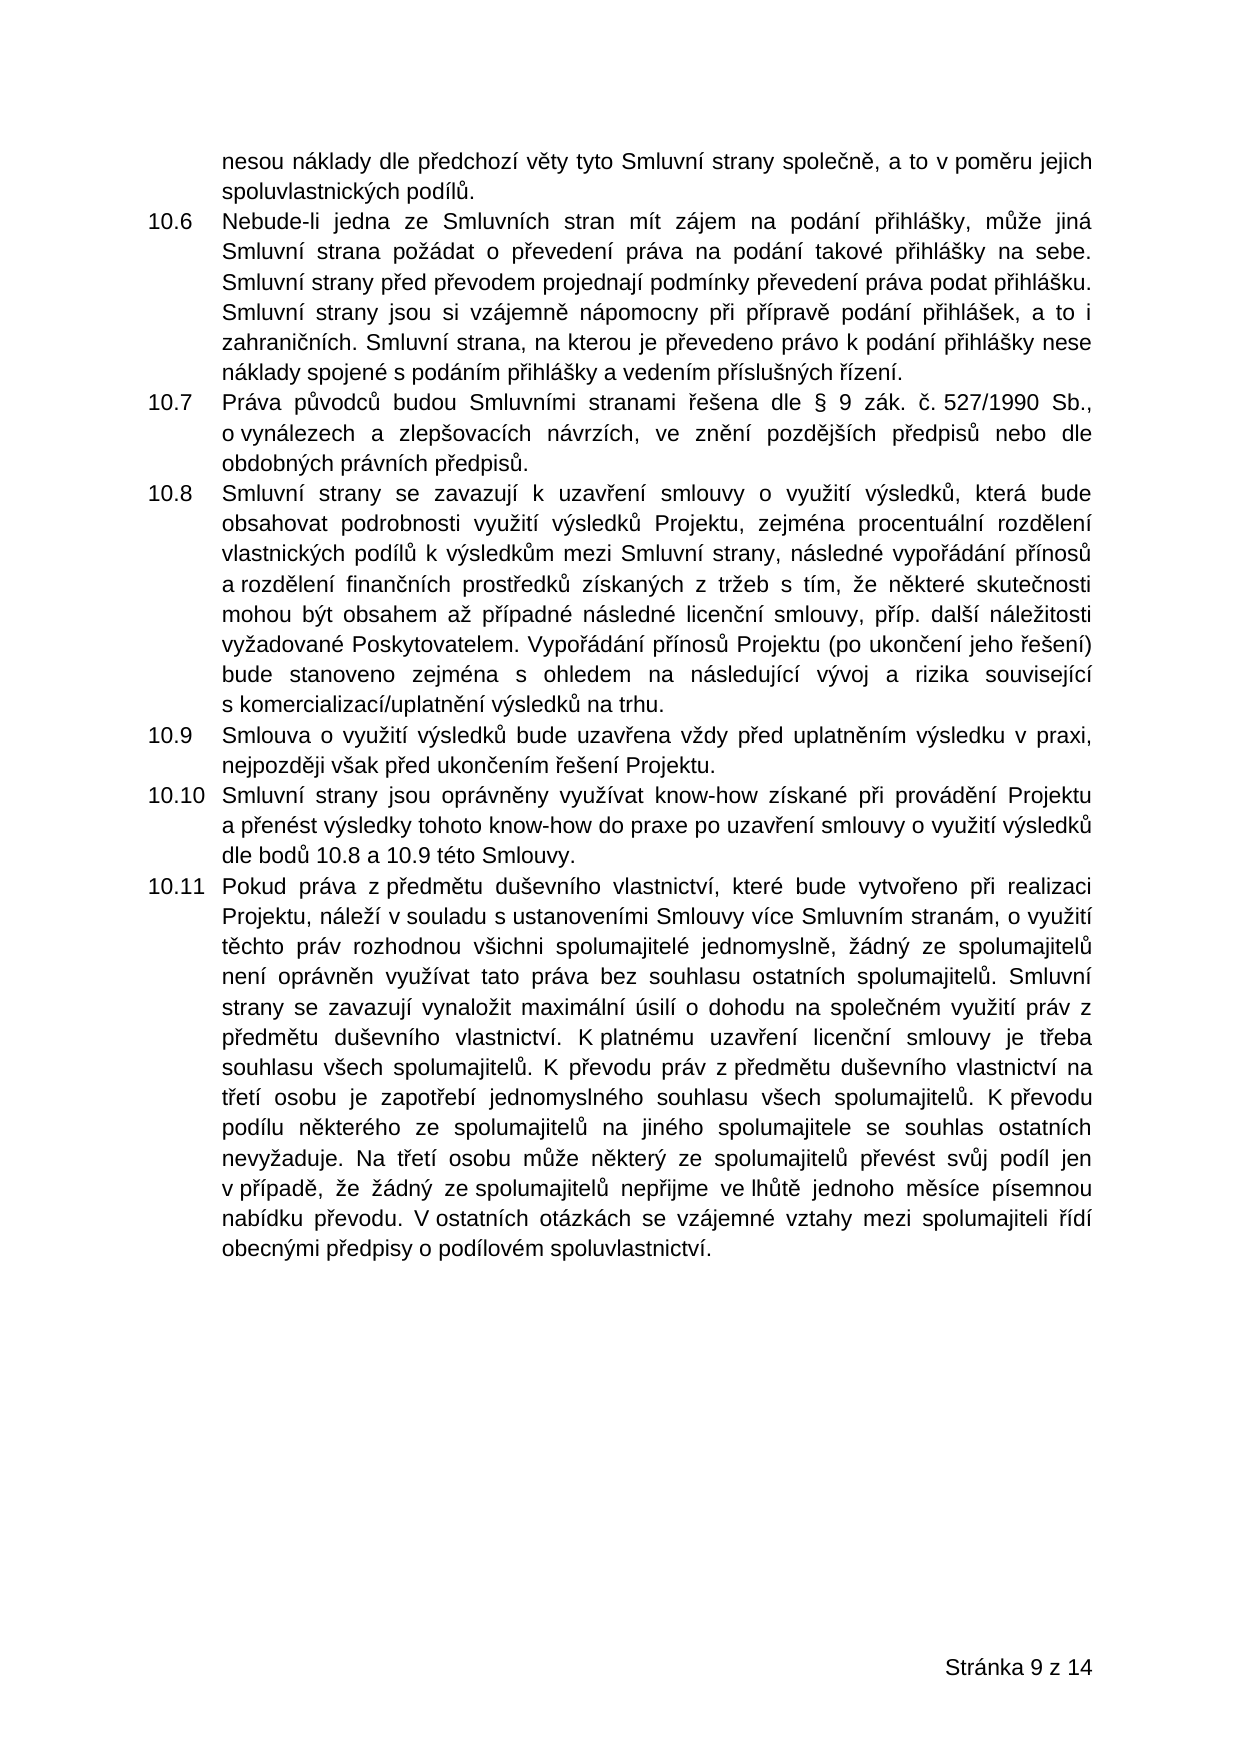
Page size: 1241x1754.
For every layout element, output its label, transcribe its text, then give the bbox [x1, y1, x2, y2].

list Smluvní strany se zavazují k uzavření smlouvy o využití výsledků, která bude obsahovat podrobnosti využití výsledků Projektu, zejména procentuální rozdělení vlastnických podílů k výsledkům mezi Smluvní strany, následné vypořádání přínosů a rozdělení finančních prostředků získaných z tržeb s tím, že některé skutečnosti mohou být obsahem až případné následné licenční smlouvy, příp. další náležitosti vyžadované Poskytovatelem. Vypořádání přínosů Projektu (po ukončení jeho řešení) bude stanoveno zejména s ohledem na následující vývoj a rizika související s komercializací/uplatnění výsledků na trhu. [148, 480, 1092, 718]
list Práva původců budou Smluvními stranami řešena dle § 9 zák. č. 527/1990 Sb., o vynálezech a zlepšovacích návrzích, ve znění pozdějších předpisů nebo dle obdobných právních předpisů. [148, 389, 1092, 476]
list Smlouva o využití výsledků bude uzavřena vždy před uplatněním výsledku v praxi, nejpozději však před ukončením řešení Projektu. [148, 722, 1092, 778]
list Nebude-li jedna ze Smluvních stran mít zájem na podání přihlášky, může jiná Smluvní strana požádat o převedení práva na podání takové přihlášky na sebe. Smluvní strany před převodem projednají podmínky převedení práva podat přihlášku. Smluvní strany jsou si vzájemně nápomocny při přípravě podání přihlášek, a to i zahraničních. Smluvní strana, na kterou je převedeno právo k podání přihlášky nese náklady spojené s podáním přihlášky a vedením příslušných řízení. [148, 208, 1092, 386]
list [148, 148, 1092, 204]
list Smluvní strany jsou oprávněny využívat know-how získané při provádění Projektu a přenést výsledky tohoto know-how do praxe po uzavření smlouvy o využití výsledků dle bodů 10.8 a 10.9 této Smlouvy. [148, 782, 1092, 869]
list Pokud práva z předmětu duševního vlastnictví, které bude vytvořeno při realizaci Projektu, náleží v souladu s ustanoveními Smlouvy více Smluvním stranám, o využití těchto práv rozhodnou všichni spolumajitelé jednomyslně, žádný ze spolumajitelů není oprávněn využívat tato práva bez souhlasu ostatních spolumajitelů. Smluvní strany se zavazují vynaložit maximální úsilí o dohodu na společném využití práv z předmětu duševního vlastnictví. K platnému uzavření licenční smlouvy je třeba souhlasu všech spolumajitelů. K převodu práv z předmětu duševního vlastnictví na třetí osobu je zapotřebí jednomyslného souhlasu všech spolumajitelů. K převodu podílu některého ze spolumajitelů na jiného spolumajitele se souhlas ostatních nevyžaduje. Na třetí osobu může některý ze spolumajitelů převést svůj podíl jen v případě, že žádný ze spolumajitelů nepřijme ve lhůtě jednoho měsíce písemnou nabídku převodu. V ostatních otázkách se vzájemné vztahy mezi spolumajiteli řídí obecnými předpisy o podílovém spoluvlastnictví. [148, 873, 1092, 1262]
